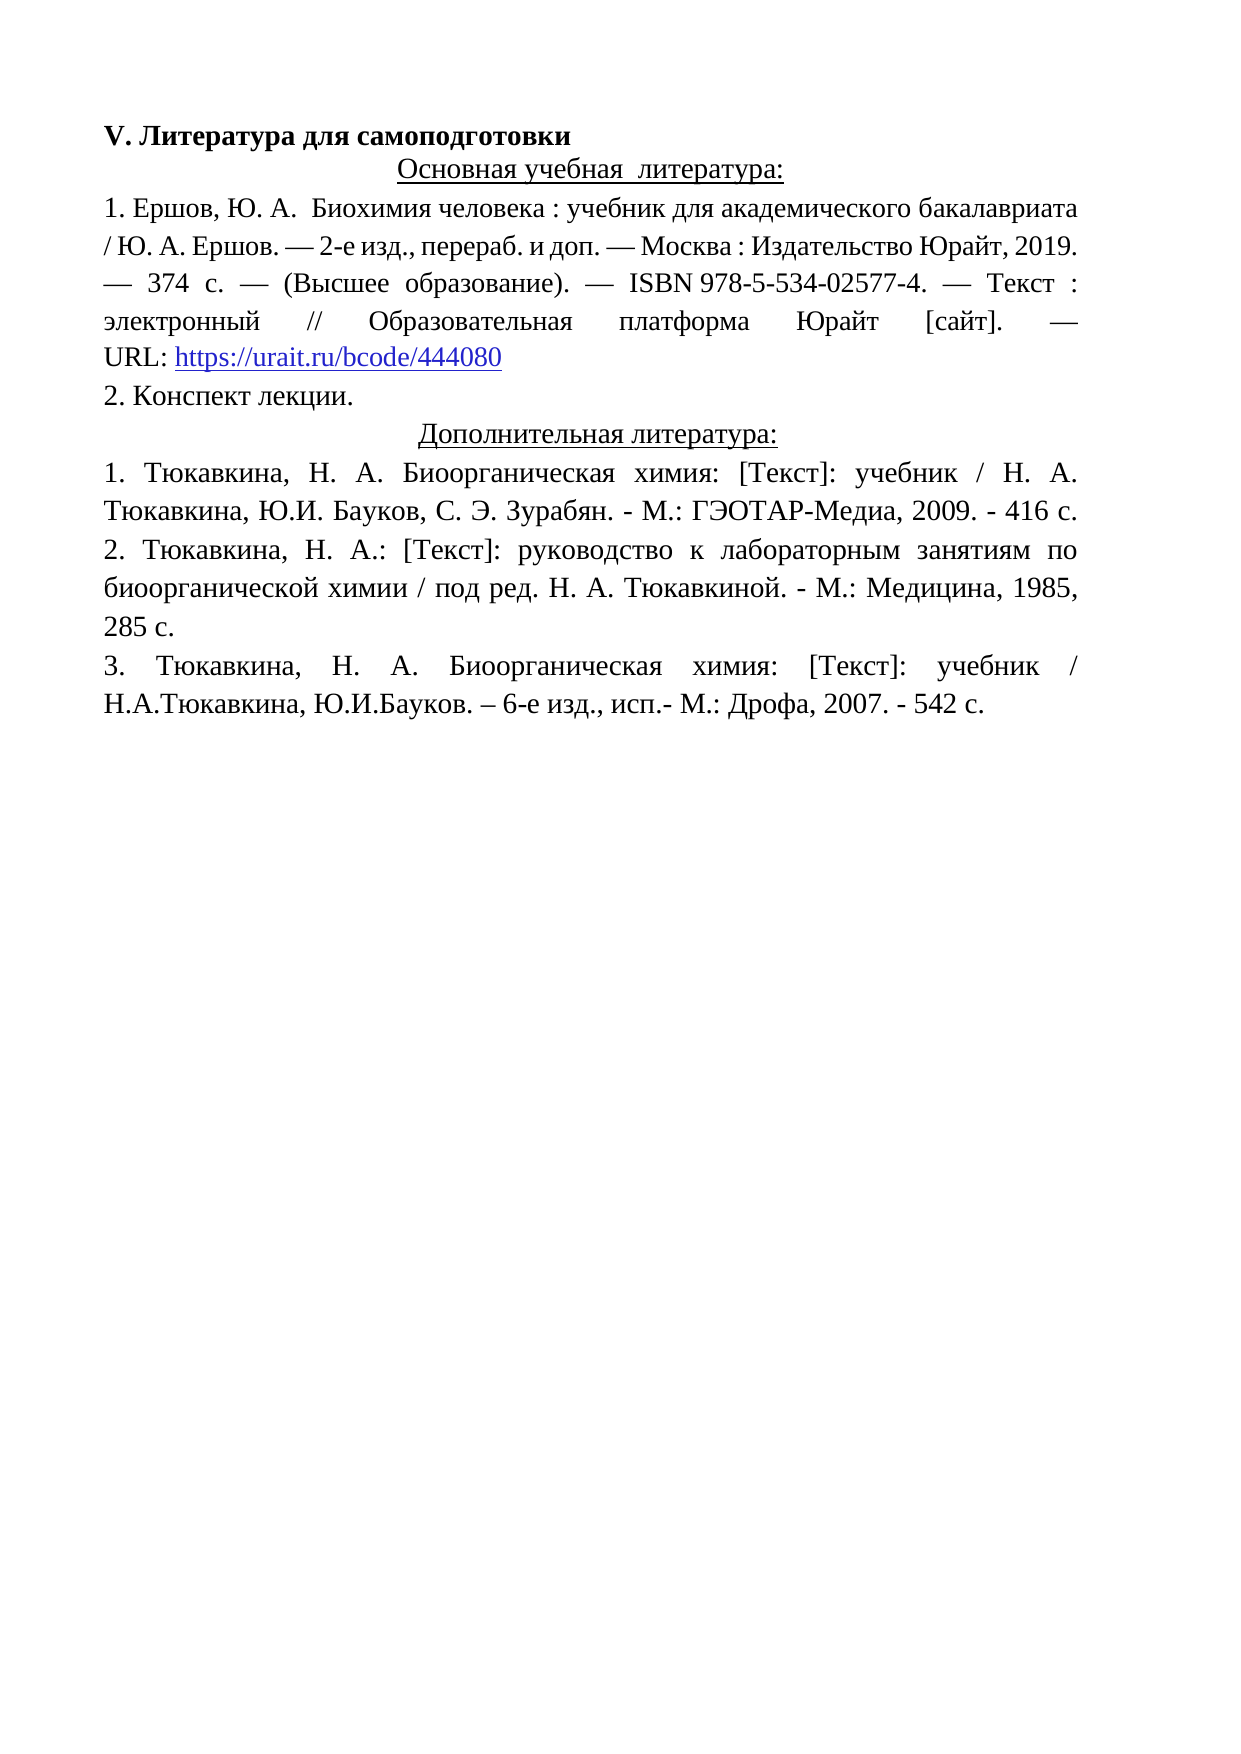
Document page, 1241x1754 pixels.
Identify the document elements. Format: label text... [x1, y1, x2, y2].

text V. Литература для самоподготовки [103, 118, 1152, 152]
